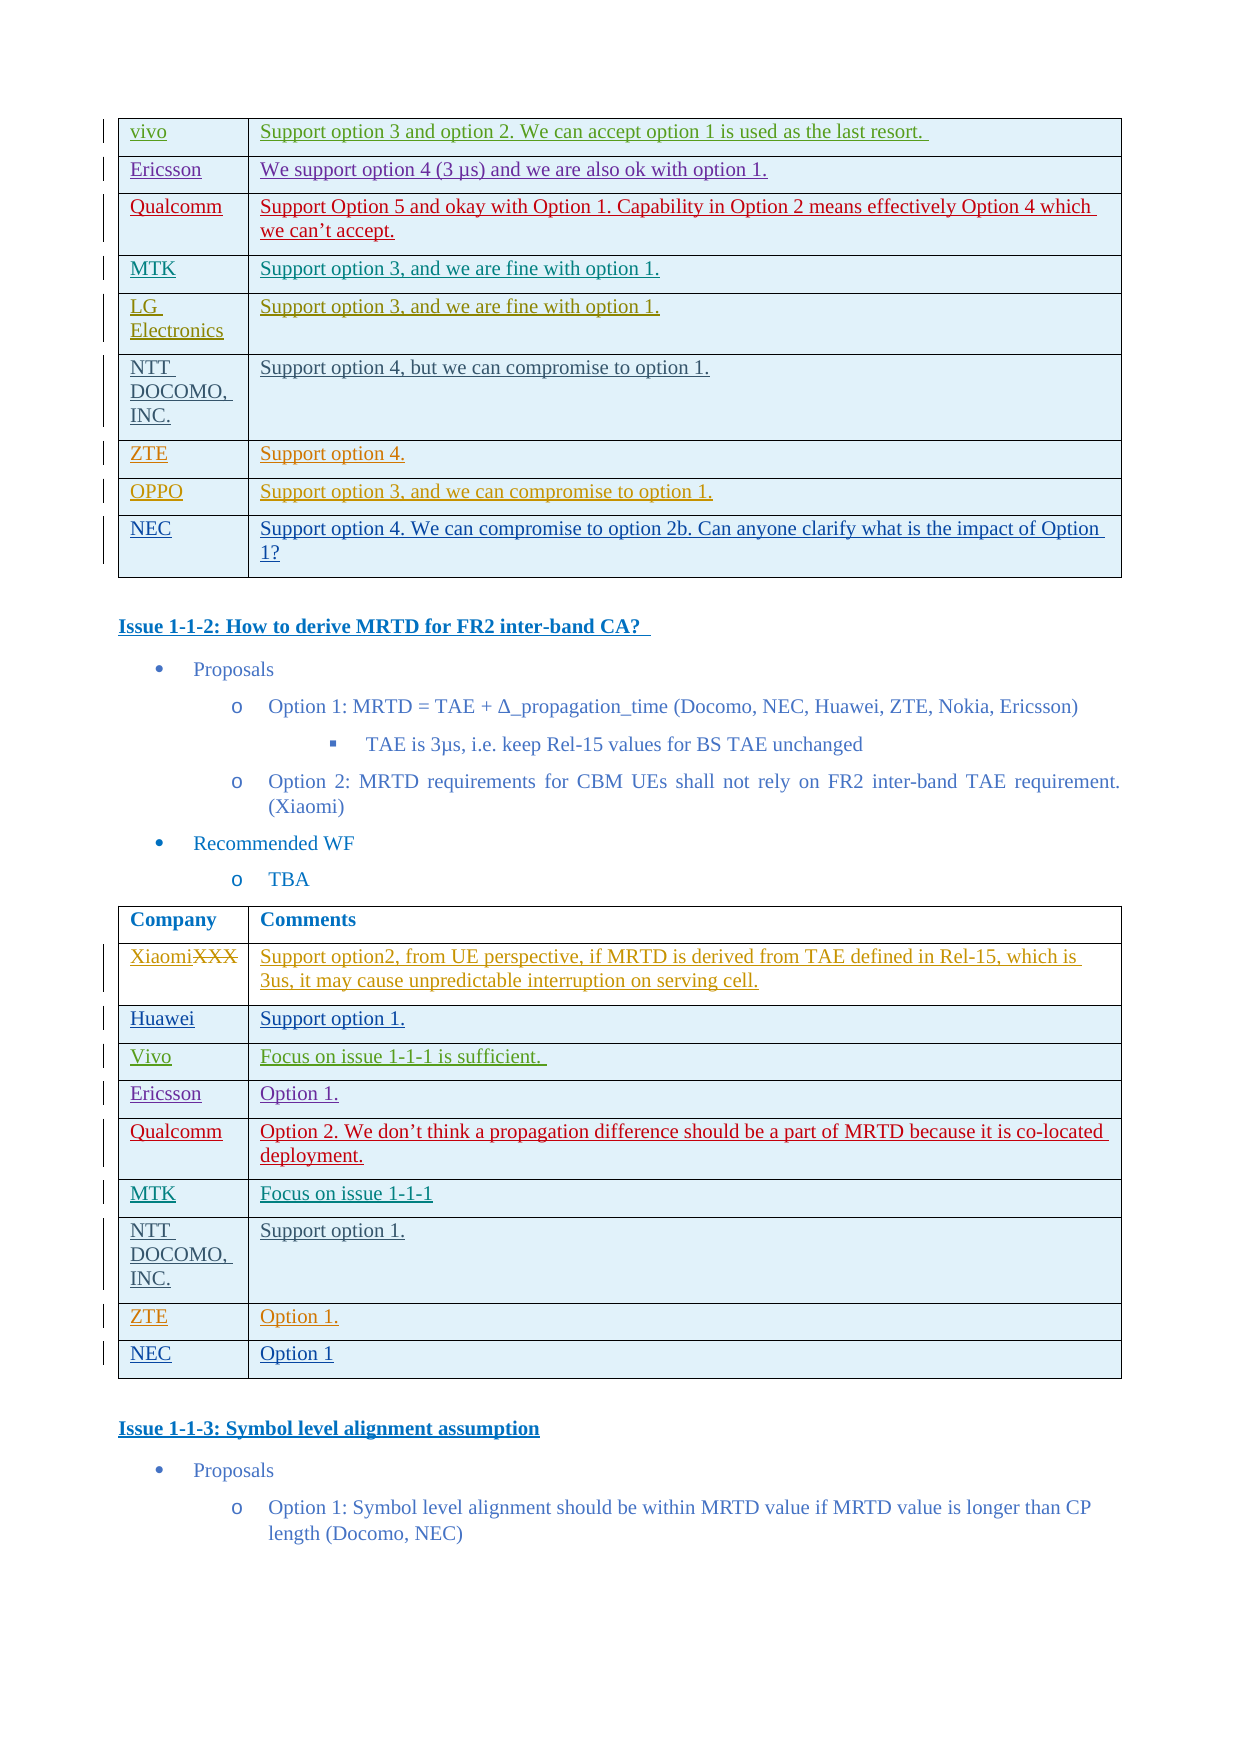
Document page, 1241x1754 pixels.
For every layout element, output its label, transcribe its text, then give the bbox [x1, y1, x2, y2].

table_cell [249, 944, 1121, 1005]
list Recommended WF [156, 831, 1122, 855]
text Issue 1-1-2: How to derive MRTD for FR2 inter-band CA? [118, 614, 1122, 638]
list TAE is 3µs, i.e. keep Rel-15 values for BS TAE unchanged [328, 732, 1122, 756]
list Proposals [156, 657, 1122, 681]
list Proposals [156, 1458, 1122, 1482]
list Option 2: MRTD requirements for CBM UEs shall not rely on FR2 inter-band TAE requirement. (Xiaomi) [231, 768, 1122, 818]
list Option 1: MRTD = TAE + Δ_propagation_time (Docomo, NEC, Huawei, ZTE, Nokia, Ericsson) [231, 694, 1122, 719]
table_header Comments [249, 907, 1121, 943]
table_cell [119, 944, 248, 1005]
table_header Company [119, 907, 248, 943]
list TBA [231, 867, 1122, 893]
text Issue 1-1-3: Symbol level alignment assumption [118, 1416, 1122, 1439]
list Option 1: Symbol level alignment should be within MRTD value if MRTD value is longer than CP length (Docomo, NEC) [231, 1495, 1122, 1545]
